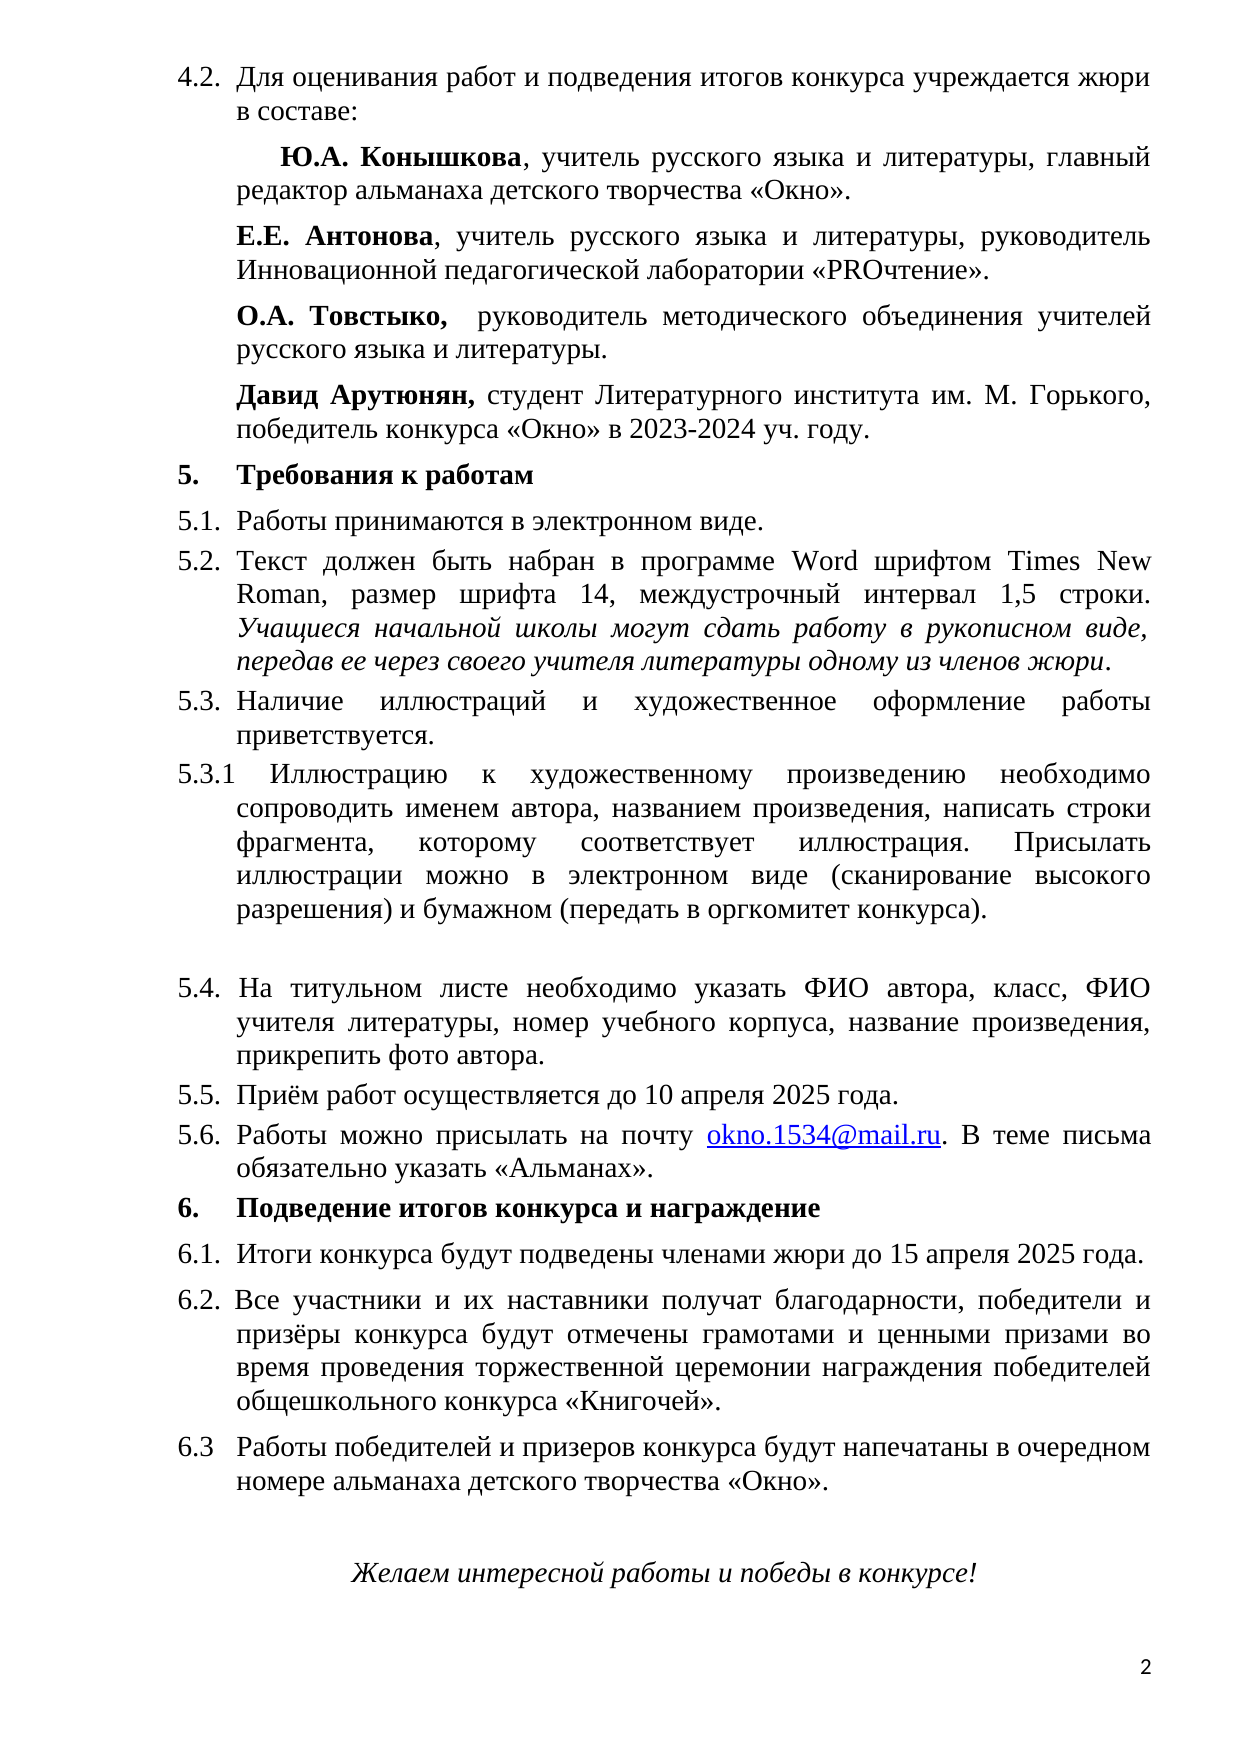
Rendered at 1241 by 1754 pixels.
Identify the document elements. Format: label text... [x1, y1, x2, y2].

text 4.2. Для оценивания работ и подведения итогов конкурса учреждается жюри в составе: [177, 59, 1152, 126]
text 5.6. Работы можно присылать на почту okno.1534@mail.ru. В теме письма обязательно указать «Альманах». [177, 1117, 1152, 1184]
text 5.5. Приём работ осуществляется до 10 апреля 2025 года. [177, 1077, 1152, 1111]
text 5. Требования к работам [177, 457, 1152, 491]
text 6.3 Работы победителей и призеров конкурса будут напечатаны в очередном номере альманаха детского творчества «Окно». [177, 1429, 1152, 1496]
text 5.3.1 Иллюстрацию к художественному произведению необходимо сопроводить именем автора, названием произведения, написать строки фрагмента, которому соответствует иллюстрация. Присылать иллюстрации можно в электронном виде (сканирование высокого разрешения) и бумажном (передать в оргкомитет конкурса). [177, 757, 1152, 924]
text 5.2. Текст должен быть набран в программе Word шрифтом Times New Roman, размер шрифта 14, междустрочный интервал 1,5 строки. Учащиеся начальной школы могут сдать работу в рукописном виде, передав ее через своего учителя литературы одному из членов жюри. [177, 543, 1152, 677]
text 5.1. Работы принимаются в электронном виде. [177, 503, 1152, 537]
text 6.2. Все участники и их наставники получат благодарности, победители и призёры конкурса будут отмечены грамотами и ценными призами во время проведения торжественной церемонии награждения победителей общешкольного конкурса «Книгочей». [177, 1282, 1152, 1417]
text 6.1. Итоги конкурса будут подведены членами жюри до 15 апреля 2025 года. [177, 1236, 1152, 1270]
text О.А. Товстыко, руководитель методического объединения учителей русского языка и литературы. [236, 298, 1152, 365]
text 5.4. На титульном листе необходимо указать ФИО автора, класс, ФИО учителя литературы, номер учебного корпуса, название произведения, прикрепить фото автора. [177, 970, 1152, 1071]
text Ю.А. Конышкова, учитель русского языка и литературы, главный редактор альманаха детского творчества «Окно». [177, 139, 1152, 206]
text Е.Е. Антонова, учитель русского языка и литературы, руководитель Инновационной педагогической лаборатории «PROчтение». [236, 218, 1152, 285]
text Желаем интересной работы и победы в конкурсе! [177, 1555, 1152, 1588]
text 6. Подведение итогов конкурса и награждение [177, 1190, 1152, 1224]
text Давид Арутюнян, студент Литературного института им. М. Горького, победитель конкурса «Окно» в 2023-2024 уч. году. [236, 377, 1152, 444]
text 5.3. Наличие иллюстраций и художественное оформление работы приветствуется. [177, 683, 1152, 750]
